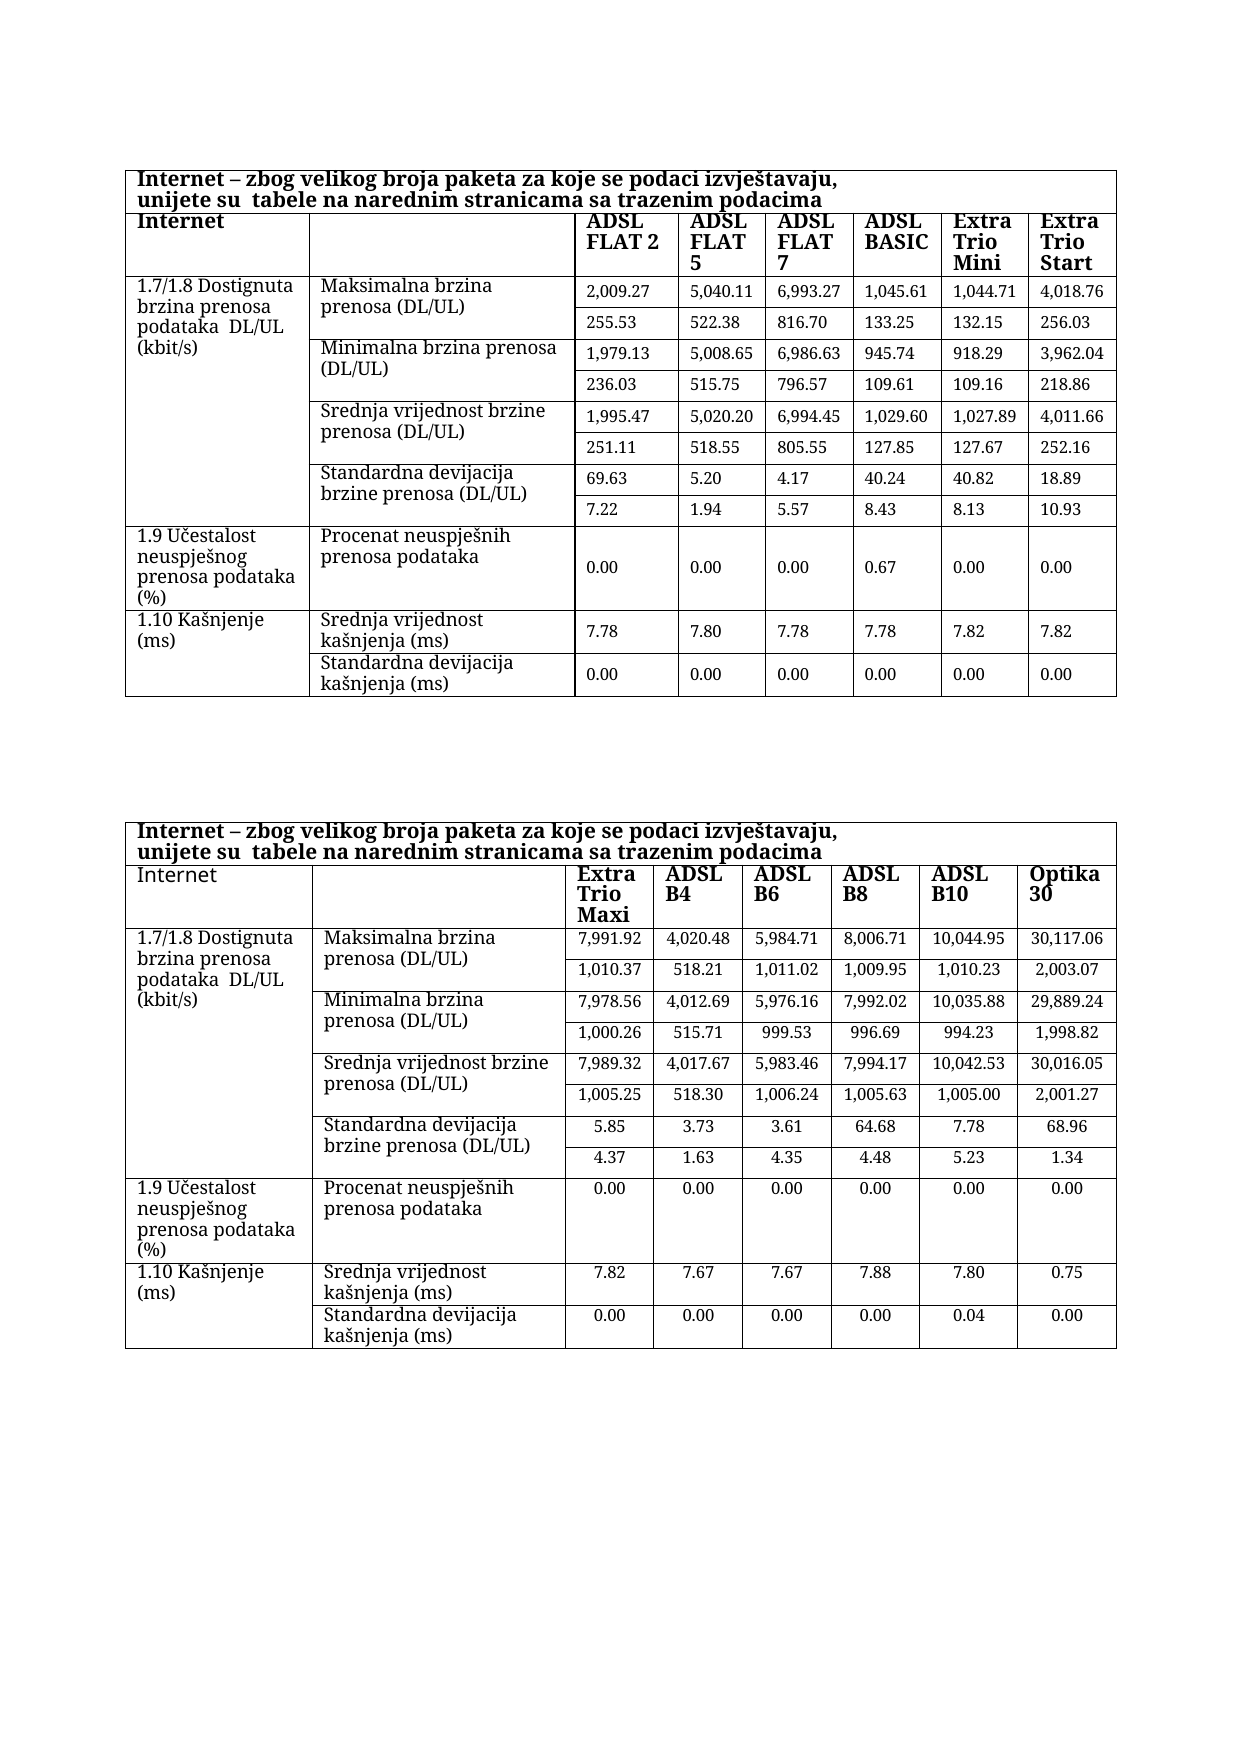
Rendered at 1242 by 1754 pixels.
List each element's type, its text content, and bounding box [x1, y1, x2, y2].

table_cell 1,006.24 [743, 1085, 831, 1116]
table_cell 0.00 [566, 1179, 653, 1262]
table_cell 7.88 [832, 1264, 919, 1305]
table_cell 4,018.76 [1029, 277, 1116, 307]
table_cell 1.10 Kašnjenje (ms) [126, 1264, 312, 1348]
table_cell Optika 30 [1018, 866, 1116, 928]
table_cell 4,017.67 [654, 1054, 742, 1084]
table_cell 40.24 [854, 465, 941, 495]
table_cell 996.69 [832, 1023, 919, 1053]
table_cell 515.71 [654, 1023, 742, 1053]
table_cell 1,010.23 [920, 960, 1017, 991]
table_cell 7.82 [942, 611, 1028, 653]
table_cell 5,976.16 [743, 992, 831, 1022]
table_cell 945.74 [854, 340, 941, 370]
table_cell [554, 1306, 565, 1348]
table_cell 7.80 [920, 1264, 1017, 1305]
table_cell 7.67 [743, 1264, 831, 1305]
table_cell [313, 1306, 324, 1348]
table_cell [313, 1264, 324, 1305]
table_cell 0.00 [920, 1179, 1017, 1262]
table_cell 10,042.53 [920, 1054, 1017, 1084]
table_cell 6,986.63 [766, 340, 853, 370]
table_cell 7.82 [566, 1264, 653, 1305]
table_cell 1.63 [654, 1148, 742, 1178]
table_cell 918.29 [942, 340, 1028, 370]
table_cell 1.94 [679, 496, 765, 526]
table_cell 4,012.69 [654, 992, 742, 1022]
table_cell 0.00 [766, 527, 853, 610]
table_cell 5.57 [766, 496, 853, 526]
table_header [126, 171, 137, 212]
table_cell 0.04 [920, 1306, 1017, 1348]
table_cell 518.21 [654, 960, 742, 991]
table_cell 236.03 [576, 371, 678, 401]
table_cell 805.55 [766, 433, 853, 463]
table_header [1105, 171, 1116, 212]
table_cell 4.37 [566, 1148, 653, 1178]
table_cell 3.73 [654, 1117, 742, 1147]
table_cell [313, 866, 565, 928]
table_cell 0.00 [942, 654, 1028, 696]
table_cell 0.00 [854, 654, 941, 696]
table_cell 0.00 [1029, 527, 1116, 610]
table_cell ADSL FLAT 2 [576, 214, 678, 276]
table_cell 255.53 [576, 308, 678, 338]
table_cell Maksimalna brzina prenosa (DL/UL) [313, 929, 565, 991]
table_cell 127.67 [942, 433, 1028, 463]
table_cell 0.67 [854, 527, 941, 610]
table_cell 1,029.60 [854, 402, 941, 432]
table_cell 1,045.61 [854, 277, 941, 307]
table_cell Procenat neuspješnih prenosa podataka [313, 1179, 565, 1262]
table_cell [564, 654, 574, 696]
table_cell 5.85 [566, 1117, 653, 1147]
table_cell 7.78 [854, 611, 941, 653]
table_cell 518.55 [679, 433, 765, 463]
table_cell 133.25 [854, 308, 941, 338]
table_cell 68.96 [1018, 1117, 1116, 1147]
table_cell Srednja vrijednost brzine prenosa (DL/UL) [313, 1054, 565, 1116]
table_cell 1,027.89 [942, 402, 1028, 432]
table_cell 4,011.66 [1029, 402, 1116, 432]
table_cell 0.00 [743, 1306, 831, 1348]
table_cell 999.53 [743, 1023, 831, 1053]
table_cell 5.20 [679, 465, 765, 495]
table_cell 0.00 [743, 1179, 831, 1262]
table_cell 0.00 [576, 527, 678, 610]
table_cell 796.57 [766, 371, 853, 401]
table_cell 0.00 [766, 654, 853, 696]
table_cell 40.82 [942, 465, 1028, 495]
table_cell 256.03 [1029, 308, 1116, 338]
table_cell 5,008.65 [679, 340, 765, 370]
table_cell 7,992.02 [832, 992, 919, 1022]
table_cell 994.23 [920, 1023, 1017, 1053]
table_cell 0.00 [1018, 1306, 1116, 1348]
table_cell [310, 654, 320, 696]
table_cell 18.89 [1029, 465, 1116, 495]
table_cell 7.78 [576, 611, 678, 653]
table_cell 5,020.20 [679, 402, 765, 432]
table_cell 1,979.13 [576, 340, 678, 370]
table_cell 0.00 [1018, 1179, 1116, 1262]
table_cell 816.70 [766, 308, 853, 338]
table_cell 0.00 [1029, 654, 1116, 696]
table_cell 3,962.04 [1029, 340, 1116, 370]
table_cell 0.00 [566, 1306, 653, 1348]
table_cell 7,994.17 [832, 1054, 919, 1084]
table_cell 7.82 [1029, 611, 1116, 653]
table_cell 0.00 [679, 527, 765, 610]
table_cell Internet [126, 866, 312, 928]
table_cell 29,889.24 [1018, 992, 1116, 1022]
table_cell 132.15 [942, 308, 1028, 338]
table_cell 127.85 [854, 433, 941, 463]
table_cell Procenat neuspješnih prenosa podataka [310, 527, 574, 610]
table_cell [310, 214, 574, 276]
table_cell 6,994.45 [766, 402, 853, 432]
table_cell 4.48 [832, 1148, 919, 1178]
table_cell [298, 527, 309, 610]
table_cell 30,117.06 [1018, 929, 1116, 959]
table_cell 1,005.25 [566, 1085, 653, 1116]
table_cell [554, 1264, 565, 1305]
table_cell 1.10 Kašnjenje (ms) [126, 611, 309, 696]
table_cell 6,993.27 [766, 277, 853, 307]
table_cell 8,006.71 [832, 929, 919, 959]
table_cell 1,005.00 [920, 1085, 1017, 1116]
table_cell 1,998.82 [1018, 1023, 1116, 1053]
table_cell 10,044.95 [920, 929, 1017, 959]
table_cell 7.80 [679, 611, 765, 653]
table_cell Maksimalna brzina prenosa (DL/UL) [310, 277, 574, 338]
table_cell 1,005.63 [832, 1085, 919, 1116]
table_cell 1.34 [1018, 1148, 1116, 1178]
table_cell 4.17 [766, 465, 853, 495]
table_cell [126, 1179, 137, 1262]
table_cell 218.86 [1029, 371, 1116, 401]
table_cell 0.00 [832, 1179, 919, 1262]
table_cell 2,009.27 [576, 277, 678, 307]
table_cell ADSL B8 [832, 866, 919, 928]
table_cell 5.23 [920, 1148, 1017, 1178]
table_cell 7.22 [576, 496, 678, 526]
table_cell 8.13 [942, 496, 1028, 526]
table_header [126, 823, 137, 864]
table_cell 5,040.11 [679, 277, 765, 307]
table_cell 64.68 [832, 1117, 919, 1147]
table_cell ADSL BASIC [854, 214, 941, 276]
table_cell 30,016.05 [1018, 1054, 1116, 1084]
table_cell 5,983.46 [743, 1054, 831, 1084]
table_cell 7,991.92 [566, 929, 653, 959]
table_cell 518.30 [654, 1085, 742, 1116]
table_cell 7,978.56 [566, 992, 653, 1022]
table_cell 0.00 [654, 1306, 742, 1348]
table_cell 1.7/1.8 Dostignuta brzina prenosa podataka DL/UL (kbit/s) [126, 277, 309, 526]
table_cell 109.16 [942, 371, 1028, 401]
table_cell 7,989.32 [566, 1054, 653, 1084]
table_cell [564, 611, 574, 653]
table_cell ADSL B10 [920, 866, 1017, 928]
table_cell 1,009.95 [832, 960, 919, 991]
table_cell 5,984.71 [743, 929, 831, 959]
table_cell 522.38 [679, 308, 765, 338]
table_cell 1,010.37 [566, 960, 653, 991]
table_cell 10,035.88 [920, 992, 1017, 1022]
table_cell 10.93 [1029, 496, 1116, 526]
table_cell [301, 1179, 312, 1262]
table_cell Standardna devijacija brzine prenosa (DL/UL) [313, 1117, 565, 1178]
table_cell Standardna devijacija brzine prenosa (DL/UL) [310, 465, 574, 526]
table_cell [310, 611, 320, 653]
table_cell 1,000.26 [566, 1023, 653, 1053]
table_cell 2,003.07 [1018, 960, 1116, 991]
table_cell Internet [126, 214, 309, 276]
table_cell 515.75 [679, 371, 765, 401]
table_cell 109.61 [854, 371, 941, 401]
table_cell Srednja vrijednost brzine prenosa (DL/UL) [310, 402, 574, 463]
table_cell 251.11 [576, 433, 678, 463]
table_cell 4.35 [743, 1148, 831, 1178]
table_cell 1,011.02 [743, 960, 831, 991]
table_cell ADSL B6 [743, 866, 831, 928]
table_cell 7.78 [920, 1117, 1017, 1147]
table_cell 0.00 [832, 1306, 919, 1348]
table_cell 2,001.27 [1018, 1085, 1116, 1116]
table_cell 3.61 [743, 1117, 831, 1147]
table_cell 252.16 [1029, 433, 1116, 463]
table_cell 0.00 [654, 1179, 742, 1262]
table_cell 7.67 [654, 1264, 742, 1305]
table_cell ADSL B4 [654, 866, 742, 928]
table_cell 1.7/1.8 Dostignuta brzina prenosa podataka DL/UL (kbit/s) [126, 929, 312, 1178]
table_cell 1,044.71 [942, 277, 1028, 307]
table_cell 4,020.48 [654, 929, 742, 959]
table_cell 8.43 [854, 496, 941, 526]
table_cell 0.00 [679, 654, 765, 696]
table_cell 1,995.47 [576, 402, 678, 432]
table_cell 0.00 [576, 654, 678, 696]
table_cell 0.00 [942, 527, 1028, 610]
table_cell Minimalna brzina prenosa (DL/UL) [310, 340, 574, 401]
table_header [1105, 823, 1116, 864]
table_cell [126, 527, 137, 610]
table_cell 7.78 [766, 611, 853, 653]
table_cell 0.75 [1018, 1264, 1116, 1305]
table_cell 69.63 [576, 465, 678, 495]
table_cell Minimalna brzina prenosa (DL/UL) [313, 992, 565, 1053]
